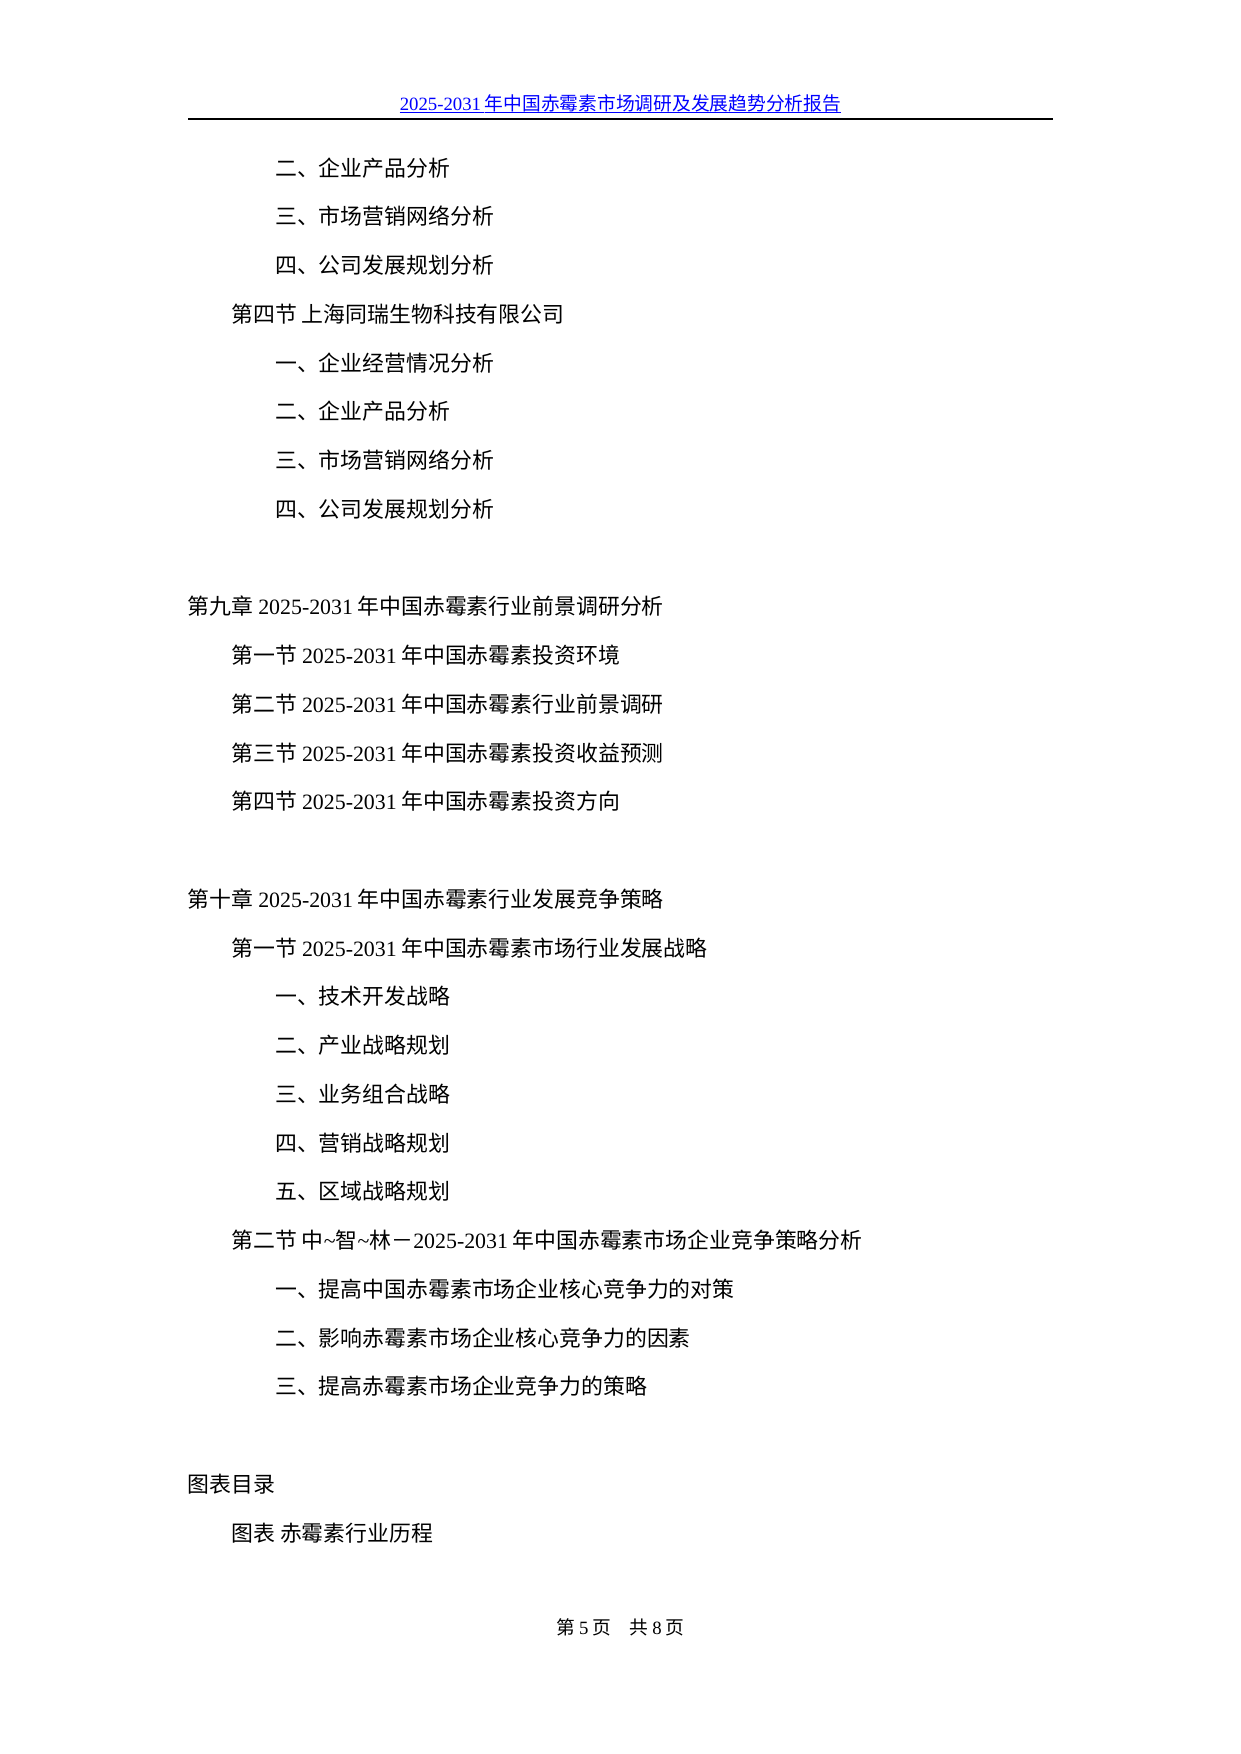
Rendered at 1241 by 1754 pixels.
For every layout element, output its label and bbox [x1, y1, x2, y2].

text [187, 150, 1053, 1548]
